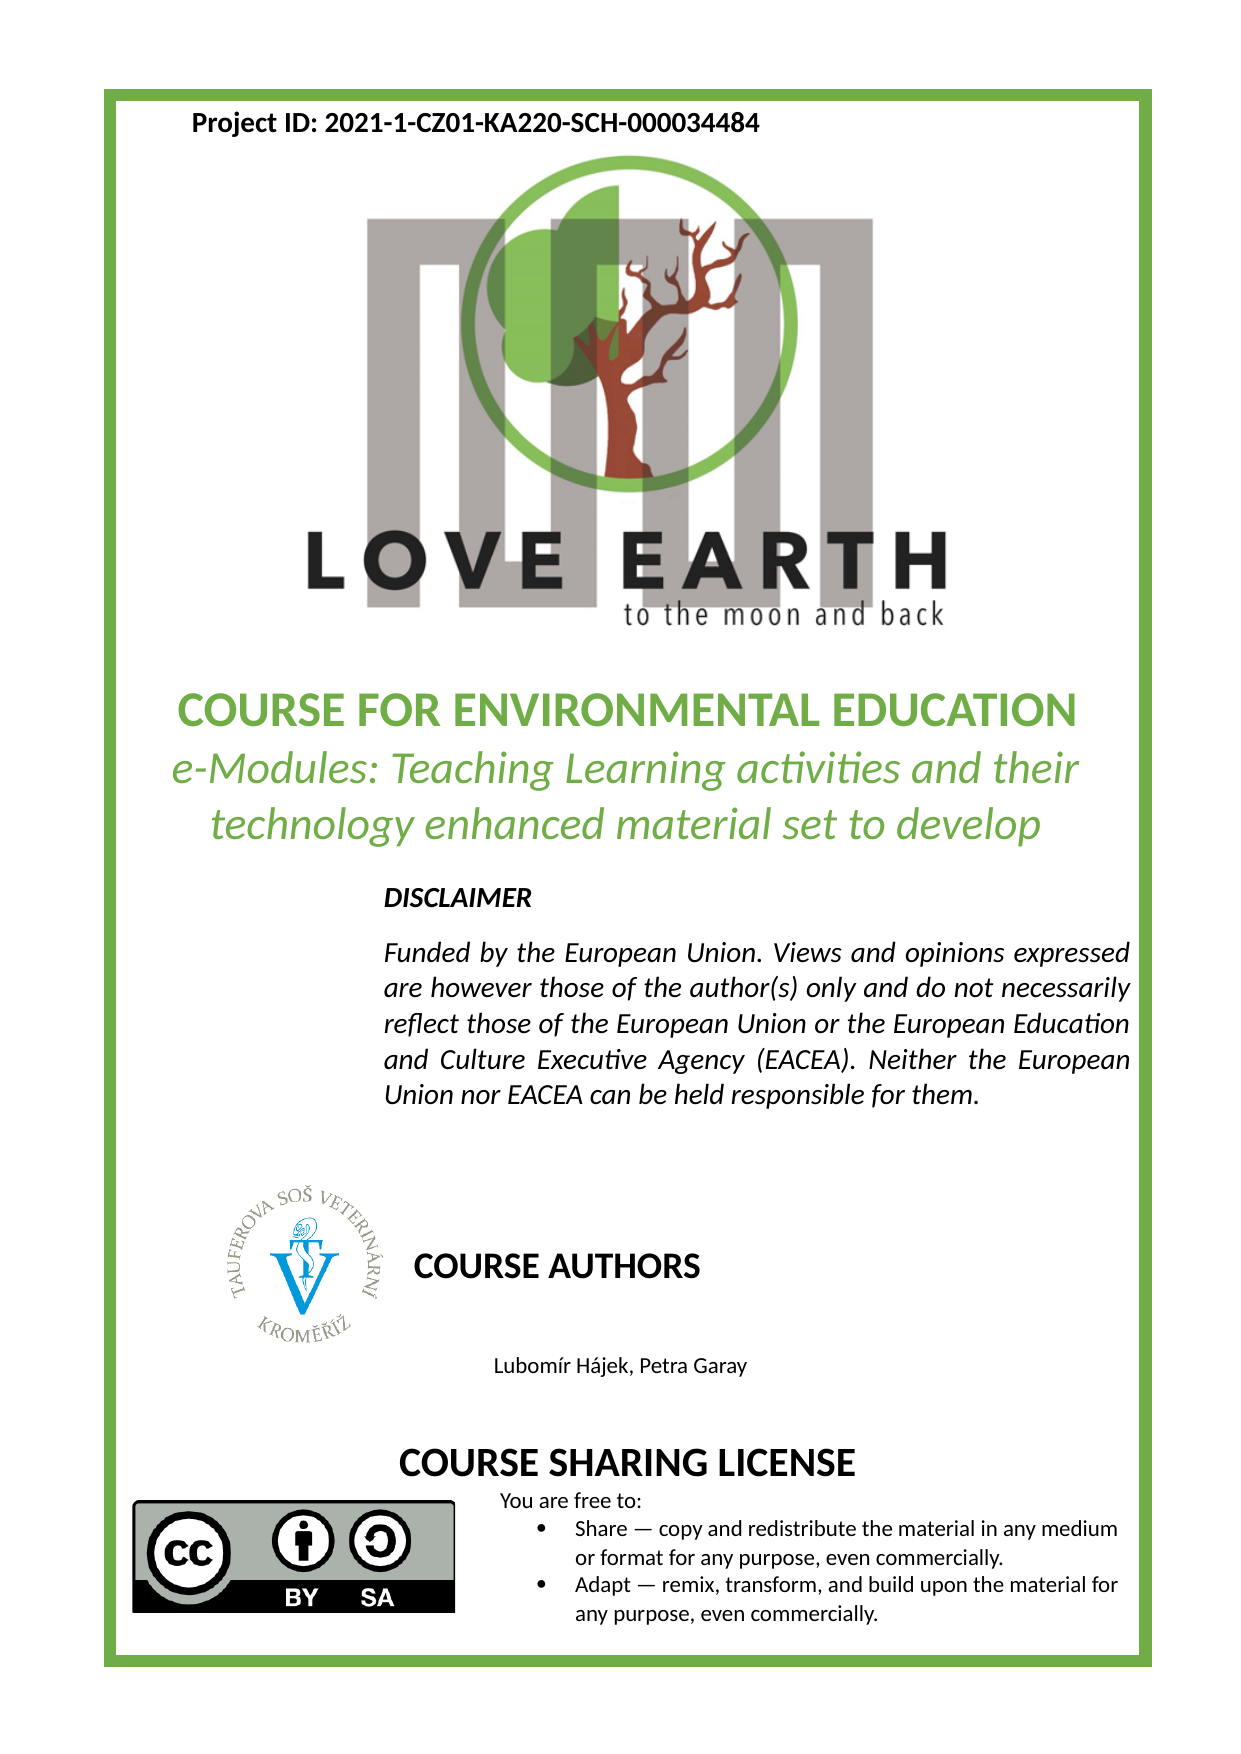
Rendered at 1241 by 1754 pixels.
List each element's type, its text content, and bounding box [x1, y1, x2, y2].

picture [212, 1178, 395, 1352]
picture [288, 139, 968, 650]
picture [132, 1500, 456, 1613]
table_header Project ID: 2021-1-CZ01-KA220-SCH-000034484 COURSE FOR ENVIRONMENTAL EDUCATION e-Modules: Teaching Learning activities and their technology enhanced material set to develop DISCLAIMER Funded by the European Union. Views and opinions expressed are however those of the author(s) only and do not necessarily reflect those of the European Union or the European Education and Culture Executive Agency (EACEA). Neither the European Union nor EACEA can be held responsible for them. COURSE AUTHORS COURSE SHARING LICENSE [116, 101, 1139, 1655]
